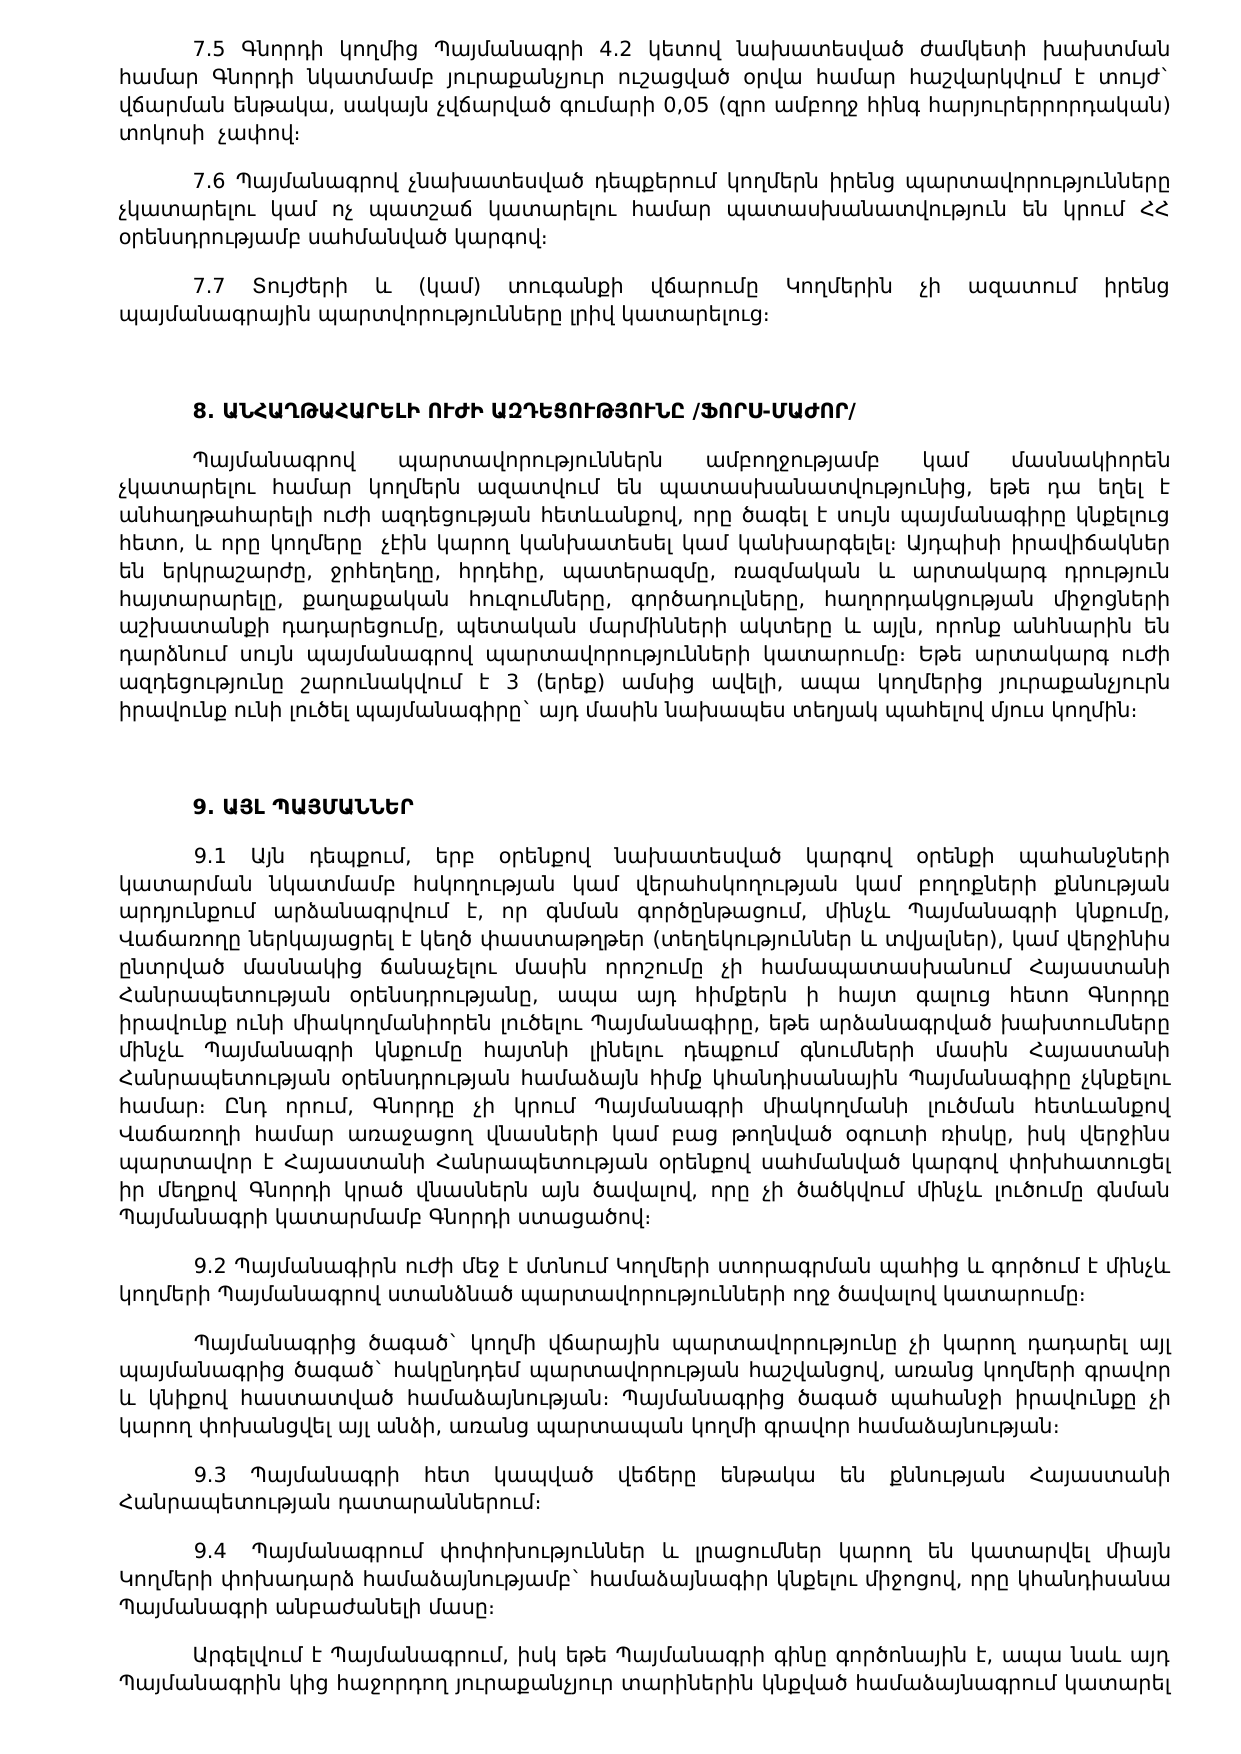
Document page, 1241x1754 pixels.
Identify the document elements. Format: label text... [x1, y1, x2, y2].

text 9.2 Պայմանագիրն ուժի մեջ է մտնում Կողմերի ստորագրման պահից և գործում է մինչև կողմերի Պայմանագրով ստանձնած պարտավորությունների ողջ ծավալով կատարումը։ [118, 1254, 1171, 1306]
text 8. ԱՆՀԱՂԹԱՀԱՐԵԼԻ ՈՒԺԻ ԱԶԴԵՑՈՒԹՅՈՒՆԸ /ՖՈՐՍ-ՄԱԺՈՐ/ [118, 399, 1171, 423]
text 7.6 Պայմանագրով չնախատեսված դեպքերում կողմերն իրենց պարտավորությունները չկատարելու կամ ոչ պատշաճ կատարելու համար պատասխանատվություն են կրում ՀՀ օրենսդրությամբ սահմանված կարգով։ [118, 169, 1171, 249]
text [118, 1643, 1171, 1695]
text 9.1 Այն դեպքում, երբ օրենքով նախատեսված կարգով օրենքի պահանջների կատարման նկատմամբ հսկողության կամ վերահսկողության կամ բողոքների քննության արդյունքում արձանագրվում է, որ գնման գործընթացում, մինչև Պայմանագրի կնքումը, Վաճառողը ներկայացրել է կեղծ փաստաթղթեր (տեղեկություններ և տվյալներ), կամ վերջինիս ընտրված մասնակից ճանաչելու մասին որոշումը չի համապատասխանում Հայաստանի Հանրապետության օրենսդրությանը, ապա այդ հիմքերն ի հայտ գալուց հետո Գնորդը իրավունք ունի միակողմանիորեն լուծելու Պայմանագիրը, եթե արձանագրված խախտումները մինչև Պայմանագրի կնքումը հայտնի լինելու դեպքում գնումների մասին Հայաստանի Հանրապետության օրենսդրության համաձայն հիմք կհանդիսանային Պայմանագիրը չկնքելու համար։ Ընդ որում, Գնորդը չի կրում Պայմանագրի միակողմանի լուծման հետևանքով Վաճառողի համար առաջացող վնասների կամ բաց թողնված օգուտի ռիսկը, իսկ վերջինս պարտավոր է Հայաստանի Հանրապետության օրենքով սահմանված կարգով փոխհատուցել իր մեղքով Գնորդի կրած վնասներն այն ծավալով, որը չի ծածկվում մինչև լուծումը գնման Պայմանագրի կատարմամբ Գնորդի ստացածով։ [118, 844, 1171, 1230]
text Պայմանագրից ծագած` կողմի վճարային պարտավորությունը չի կարող դադարել այլ պայմանագրից ծագած` հակընդդեմ պարտավորության հաշվանցով, առանց կողմերի գրավոր և կնիքով հաստատված համաձայնության։ Պայմանագրից ծագած պահանջի իրավունքը չի կարող փոխանցվել այլ անձի, առանց պարտապան կողմի գրավոր համաձայնության։ [118, 1331, 1171, 1438]
text 9.4 Պայմանագրում փոփոխություններ և լրացումներ կարող են կատարվել միայն Կողմերի փոխադարձ համաձայնությամբ` համաձայնագիր կնքելու միջոցով, որը կհանդիսանա Պայմանագրի անբաժանելի մասը։ [118, 1539, 1171, 1619]
text 9. ԱՅԼ ՊԱՅՄԱՆՆԵՐ [118, 795, 1171, 819]
text 7.5 Գնորդի կողմից Պայմանագրի 4.2 կետով նախատեսված ժամկետի խախտման համար Գնորդի նկատմամբ յուրաքանչյուր ուշացված օրվա համար հաշվարկվում է տույժ` վճարման ենթակա, սակայն չվճարված գումարի 0,05 (զրո ամբողջ հինգ հարյուրերրորդական) տոկոսի չափով։ [118, 37, 1171, 145]
text 7.7 Տույժերի և (կամ) տուգանքի վճարումը Կողմերին չի ազատում իրենց պայմանագրային պարտվորությունները լրիվ կատարելուց։ [118, 274, 1171, 326]
text 9.3 Պայմանագրի հետ կապված վեճերը ենթակա են քննության Հայաստանի Հանրապետության դատարաններում։ [118, 1463, 1171, 1515]
text Պայմանագրով պարտավորություններն ամբողջությամբ կամ մասնակիորեն չկատարելու համար կողմերն ազատվում են պատասխանատվությունից, եթե դա եղել է անհաղթահարելի ուժի ազդեցության հետևանքով, որը ծագել է սույն պայմանագիրը կնքելուց հետո, և որը կողմերը չէին կարող կանխատեսել կամ կանխարգելել։ Այդպիսի իրավիճակներ են երկրաշարժը, ջրհեղեղը, հրդեհը, պատերազմը, ռազմական և արտակարգ դրություն հայտարարելը, քաղաքական հուզումները, գործադուլները, հաղորդակցության միջոցների աշխատանքի դադարեցումը, պետական մարմինների ակտերը և այլն, որոնք անհնարին են դարձնում սույն պայմանագրով պարտավորությունների կատարումը։ Եթե արտակարգ ուժի ազդեցությունը շարունակվում է 3 (երեք) ամսից ավելի, ապա կողմերից յուրաքանչյուրն իրավունք ունի լուծել պայմանագիրը` այդ մասին նախապես տեղյակ պահելով մյուս կողմին։ [118, 448, 1171, 722]
